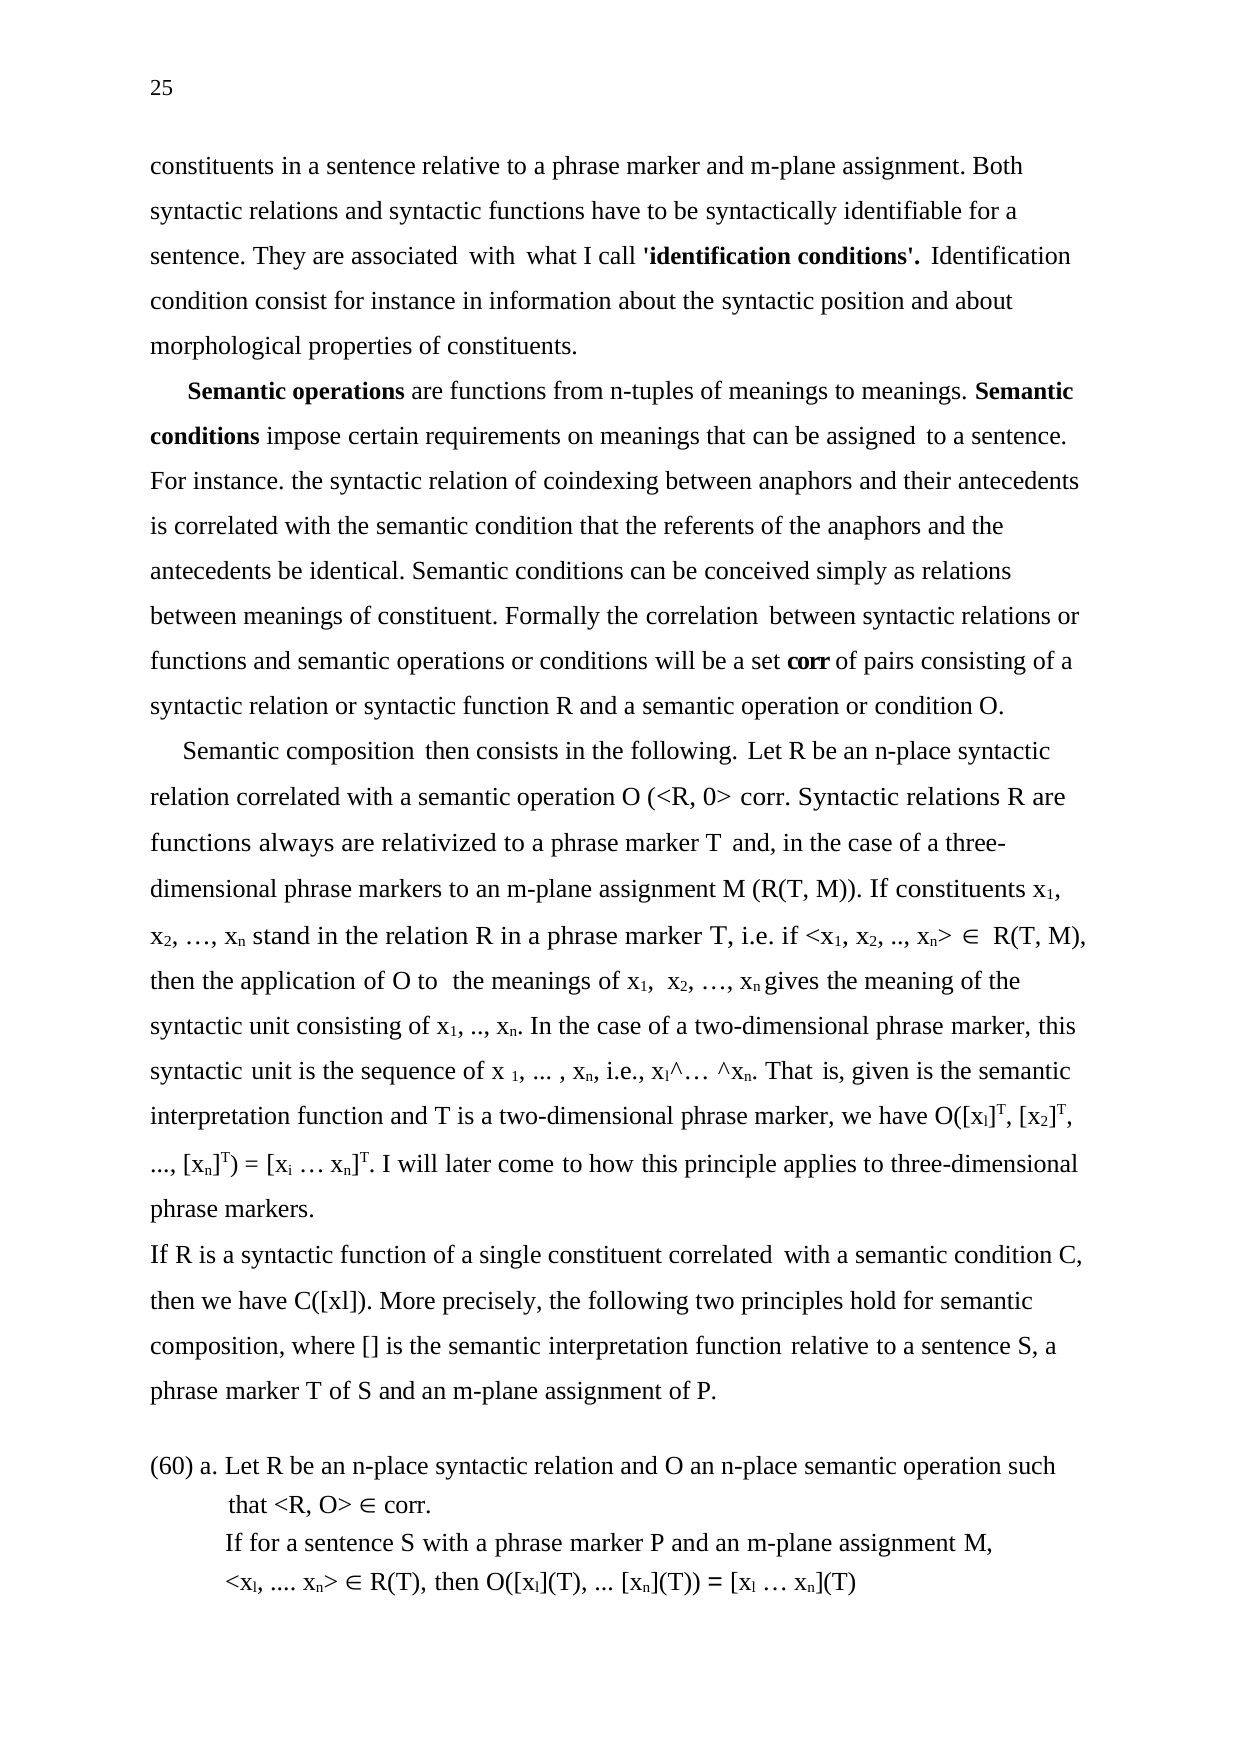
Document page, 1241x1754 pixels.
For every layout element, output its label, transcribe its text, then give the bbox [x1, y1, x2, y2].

text Semantic operations are functions from n-tuples of meanings to meanings. Semantic conditions impose certain requirements on meanings that can be assigned to a sentence. For instance. the syntactic relation of coindexing between anaphors and their antecedents is correlated with the semantic condition that the referents of the anaphors and the antecedents be identical. Semantic conditions can be conceived simply as relations between meanings of constituent. Formally the correlation between syntactic relations or functions and semantic operations or conditions will be a set corr of pairs consisting of a syntactic relation or syntactic function R and a semantic operation or condition O. [150, 375, 1090, 720]
text <xl, .... xn> R(T), then O([xl](T), ... [xn](T)) = [xl … xn](T) [225, 1566, 1090, 1596]
text (60) a. Let R be an n-place syntactic relation and O an n-place semantic operation such [150, 1450, 1090, 1480]
text Semantic composition then consists in the following. Let R be an n-place syntactic relation correlated with a semantic operation O (<R, 0> corr. Syntactic relations R are functions always are relativized to a phrase marker T and, in the case of a three-dimensional phrase markers to an m-plane assignment M (R(T, M)). If constituents x1, x2, …, xn stand in the relation R in a phrase marker T, i.e. if <x1, x2, .., xn> R(T, M), then the application of O to the meanings of x1, x2, …, xn gives the meaning of the syntactic unit consisting of x1, .., xn. In the case of a two-dimensional phrase marker, this syntactic unit is the sequence of x 1, ... , xn, i.e., xl^… ^xn. That is, given is the semantic interpretation function and T is a two-dimensional phrase marker, we have O([xl]T, [x2]T, ..., [xn]T) = [xi … xn]T. I will later come to how this principle applies to three-dimensional phrase markers. [150, 735, 1090, 1223]
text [150, 150, 1090, 360]
text If R is a syntactic function of a single constituent correlated with a semantic condition C, then we have C([xl]). More precisely, the following two principles hold for semantic composition, where [] is the semantic interpretation function relative to a sentence S, a phrase marker T of S and an m-plane assignment of P. [150, 1238, 1090, 1405]
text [225, 1528, 1090, 1557]
text that <R, O> corr. [150, 1489, 1090, 1519]
